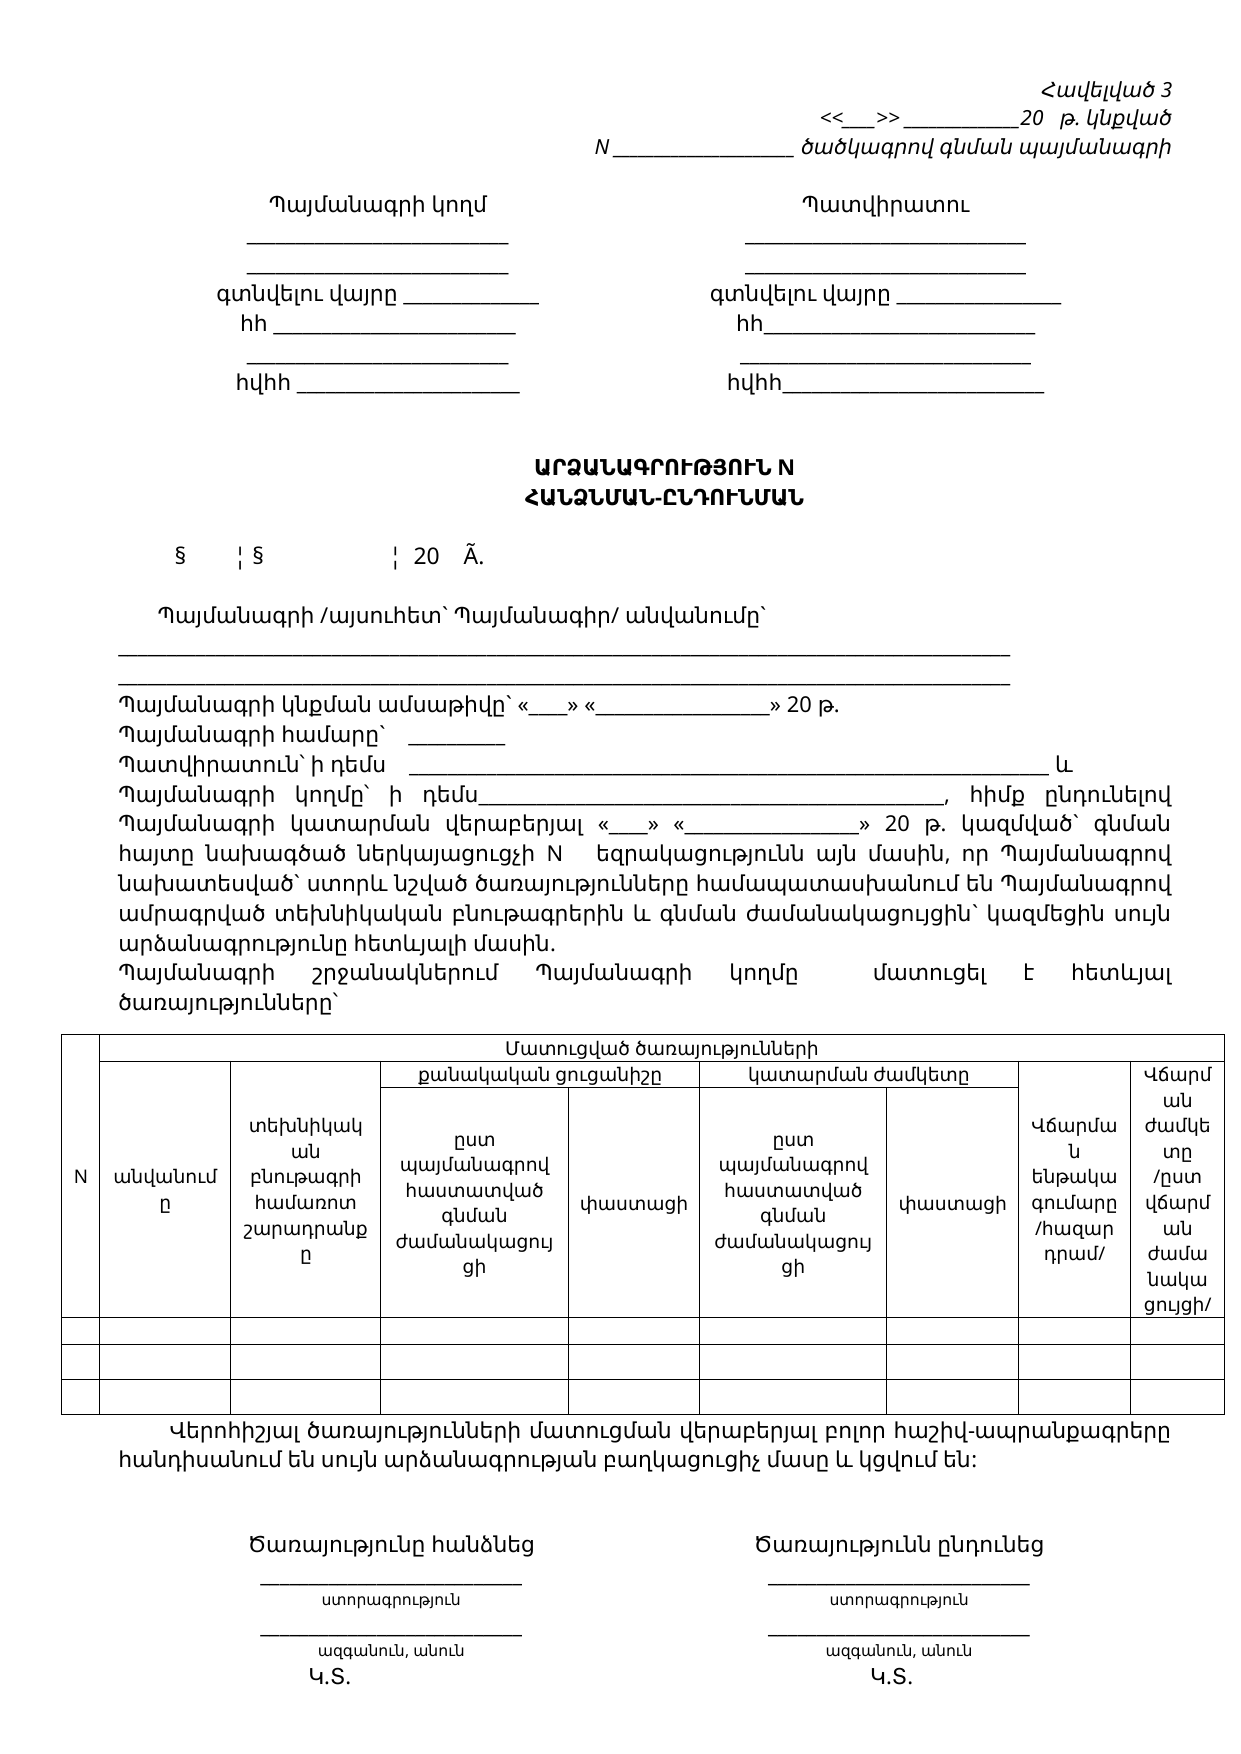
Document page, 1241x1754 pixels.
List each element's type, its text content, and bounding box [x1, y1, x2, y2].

table_cell [1131, 1345, 1224, 1378]
table_cell [100, 1380, 230, 1414]
table_cell [100, 1345, 230, 1378]
text N ______________________ ծածկագրով գնման պայմանագրի [118, 132, 1172, 160]
table_header N [62, 1035, 99, 1317]
text § ¦ § ¦ 20 Ã. [118, 540, 1172, 571]
table_cell անվանումը [100, 1062, 230, 1317]
table_cell ___________________________ ազգանուն, անուն [137, 1610, 645, 1661]
text Հավելված 3 [118, 75, 1172, 103]
table_cell [700, 1380, 886, 1414]
table_cell [231, 1318, 380, 1343]
table_cell ___________________________ ստորագրություն [645, 1559, 1153, 1610]
table_cell Վճարման ժամկետը /ըստ վճարման ժամանակացույցի/ [1131, 1062, 1224, 1317]
text Վերոհիշյալ ծառայությունների մատուցման վերաբերյալ բոլոր հաշիվ-ապրանքագրերը հանդիսանում են սույն արձանագրության բաղկացուցիչ մասը և կցվում են: [118, 1415, 1172, 1474]
table_header Պատվիրատու _____________________________ _____________________________ գտնվելու վայրը _________________ հհ____________________________ ______________________________ հվհհ___________________________ [618, 189, 1153, 397]
table_cell ըստ պայմանագրով հաստատված գնման ժամանակացույցի [381, 1088, 568, 1317]
table_cell [1019, 1345, 1130, 1378]
table_header Պայմանագրի կողմ ___________________________ ___________________________ գտնվելու վայրը ______________ հհ _________________________ ___________________________ հվհհ _______________________ [137, 189, 618, 397]
table_cell կատարման ժամկետը [700, 1062, 1018, 1087]
text ՀԱՆՁՆՄԱՆ-ԸՆԴՈՒՆՄԱՆ [118, 482, 1172, 512]
text Պատվիրատուն՝ ի դեմս __________________________________________________________________ և [118, 749, 1172, 779]
table_cell տեխնիկական բնութագրի համառոտ շարադրանքը [231, 1062, 380, 1317]
text Պայմանագրի /այսուհետ` Պայմանագիր/ անվանումը` ____________________________________________________________________________________________ [118, 600, 1172, 659]
table_cell ըստ պայմանագրով հաստատված գնման ժամանակացույցի [700, 1088, 886, 1317]
table_cell [887, 1345, 1018, 1378]
table_cell Կ.Տ. [137, 1661, 645, 1691]
table_cell [100, 1318, 230, 1343]
table_cell ___________________________ ազգանուն, անուն [645, 1610, 1153, 1661]
table_cell [1019, 1318, 1130, 1343]
table_cell [887, 1318, 1018, 1343]
table_header Ծառայությունն ընդունեց [645, 1529, 1153, 1559]
table_cell ___________________________ ստորագրություն [137, 1559, 645, 1610]
table_cell [381, 1380, 568, 1414]
table_cell փաստացի [887, 1088, 1018, 1317]
table_cell [231, 1380, 380, 1414]
table_cell [1019, 1380, 1130, 1414]
table_cell [1131, 1318, 1224, 1343]
table_cell [231, 1345, 380, 1378]
table_cell [1131, 1380, 1224, 1414]
text Պայմանագրի կնքման ամսաթիվը` «____» «__________________» 20 թ. [118, 689, 1172, 719]
table_cell [381, 1318, 568, 1343]
table_cell [62, 1380, 99, 1414]
table_header Մատուցված ծառայությունների [100, 1035, 1224, 1061]
table_cell [62, 1345, 99, 1378]
table_cell [700, 1345, 886, 1378]
text ԱՐՁԱՆԱԳՐՈՒԹՅՈՒՆ N [118, 452, 1172, 482]
table_cell [569, 1318, 699, 1343]
table_cell [569, 1345, 699, 1378]
table_cell [381, 1345, 568, 1378]
table_cell փաստացի [569, 1088, 699, 1317]
table_cell Վճարման ենթակա գումարը /հազար դրամ/ [1019, 1062, 1130, 1317]
table_cell [569, 1380, 699, 1414]
text ____________________________________________________________________________________________ [118, 659, 1172, 689]
table_cell [887, 1380, 1018, 1414]
text Պայմանագրի կողմը՝ ի դեմս________________________________________________, հիմք ընդունելով Պայմանագրի կատարման վերաբերյալ «____» «__________________» 20 թ. կազմված` գնման հայտը նախագծած ներկայացուցչի N եզրակացությունն այն մասին, որ Պայմանագրով նախատեսված` ստորև նշված ծառայությունները համապատասխանում են Պայմանագրով ամրագրված տեխնիկական բնութագրերին և գնման ժամանակացույցին` կազմեցին սույն արձանագրությունը հետևյալի մասին. [118, 779, 1172, 957]
text <<____>> ______________20 թ. կնքված [118, 103, 1172, 132]
text Պայմանագրի շրջանակներում Պայմանագրի կողմը մատուցել է հետևյալ ծառայությունները՝ [118, 957, 1172, 1017]
table_header Ծառայությունը հանձնեց [137, 1529, 645, 1559]
table_cell քանակական ցուցանիշը [381, 1062, 699, 1087]
table_cell [62, 1318, 99, 1343]
table_cell [700, 1318, 886, 1343]
table_cell Կ.Տ. [645, 1661, 1153, 1691]
text Պայմանագրի համարը` __________ [118, 719, 1172, 749]
